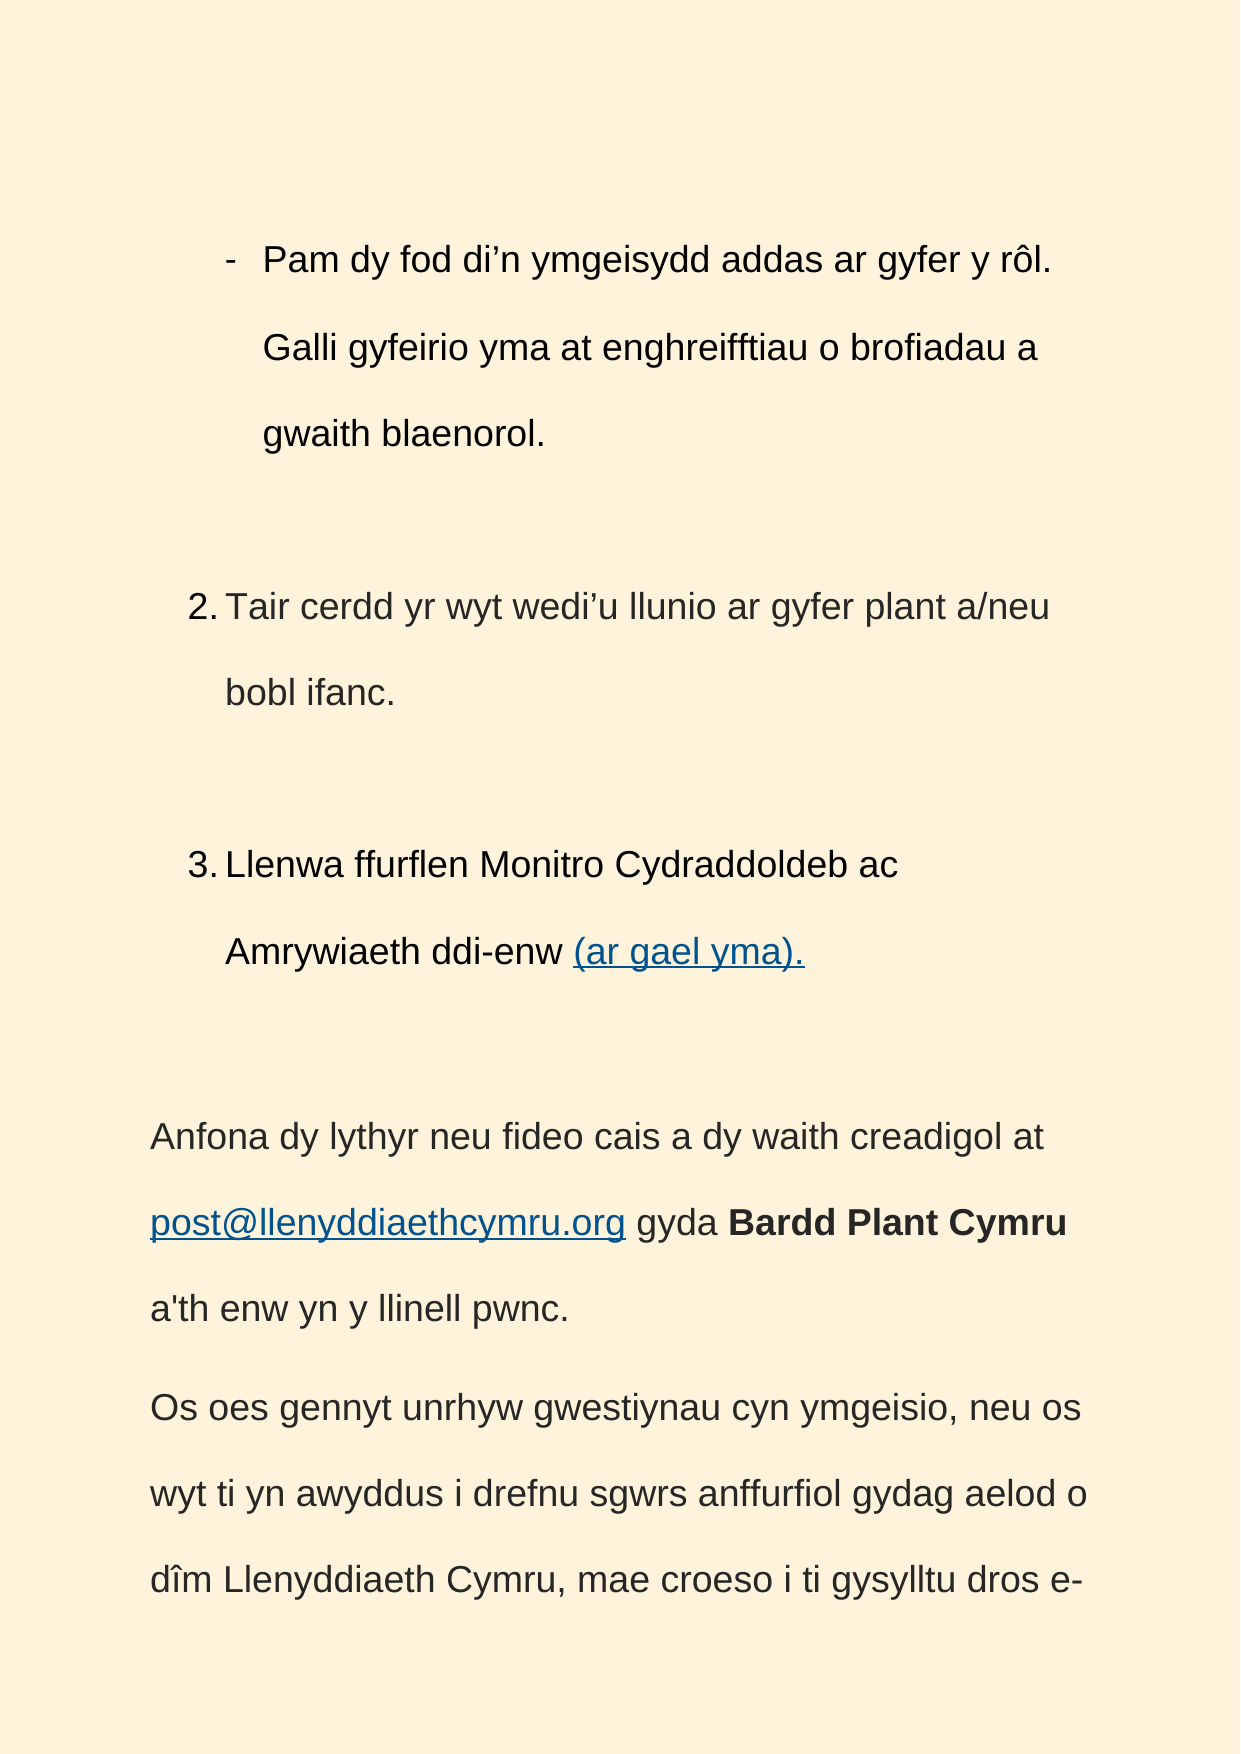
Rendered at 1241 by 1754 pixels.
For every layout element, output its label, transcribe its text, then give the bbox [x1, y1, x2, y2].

list Pam dy fod di’n ymgeisydd addas ar gyfer y rôl. Galli gyfeirio yma at enghreifftiau o brofiadau a gwaith blaenorol. [225, 236, 1090, 454]
list Tair cerdd yr wyt wedi’u llunio ar gyfer plant a/neu bobl ifanc. [187, 584, 1090, 713]
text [150, 1385, 1090, 1601]
text Anfona dy lythyr neu fideo cais a dy waith creadigol at post@llenyddiaethcymru.org gyda Bardd Plant Cymru a'th enw yn y llinell pwnc. [150, 1028, 1090, 1329]
list Llenwa ffurflen Monitro Cydraddoldeb ac Amrywiaeth ddi-enw (ar gael yma). [187, 843, 1090, 972]
